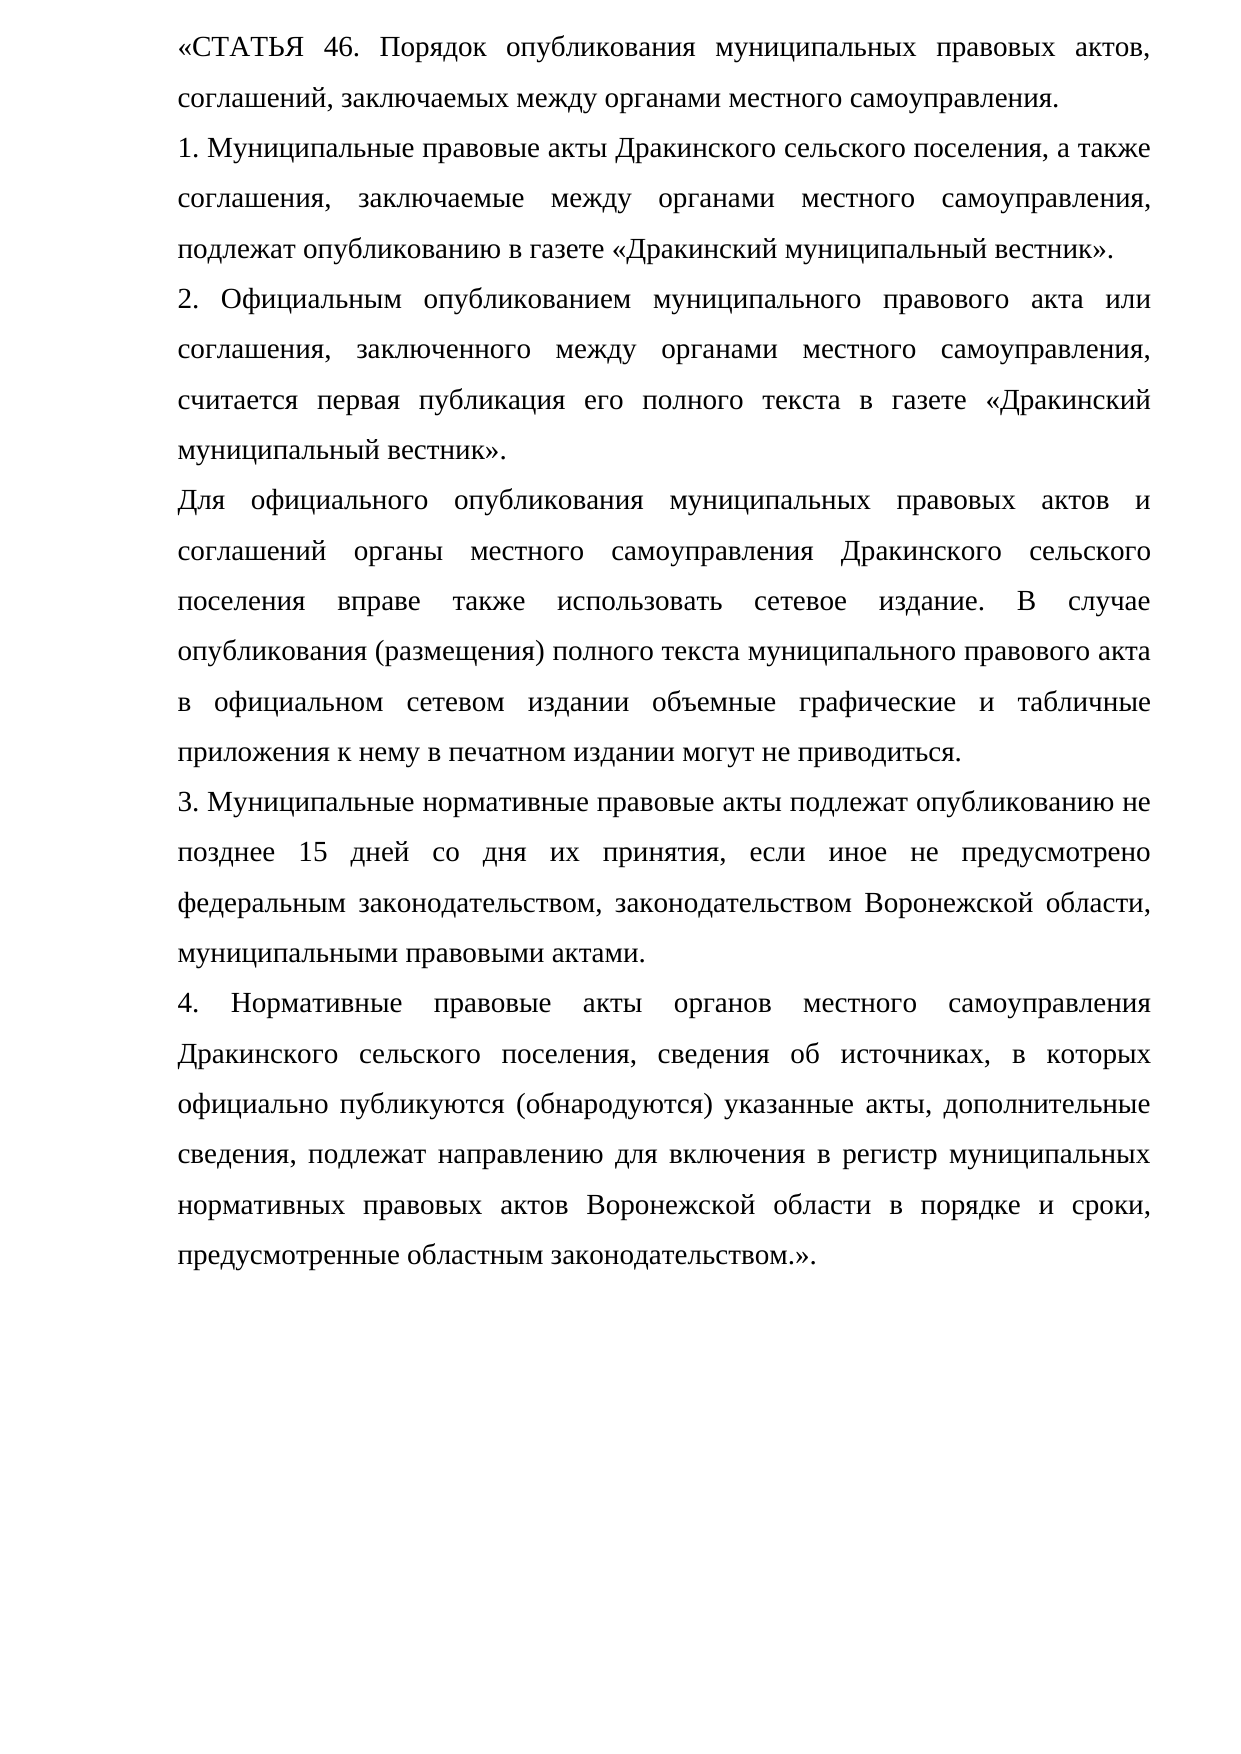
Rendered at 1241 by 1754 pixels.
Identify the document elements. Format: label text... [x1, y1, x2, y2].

text Для официального опубликования муниципальных правовых актов и соглашений органы местного самоуправления Дракинского сельского поселения вправе также использовать сетевое издание. В случае опубликования (размещения) полного текста муниципального правового акта в официальном сетевом издании объемные графические и табличные приложения к нему в печатном издании могут не приводиться. [177, 482, 1152, 767]
text 3. Муниципальные нормативные правовые акты подлежат опубликованию не позднее 15 дней со дня их принятия, если иное не предусмотрено федеральным законодательством, законодательством Воронежской области, муниципальными правовыми актами. [177, 784, 1152, 969]
text «СТАТЬЯ 46. Порядок опубликования муниципальных правовых актов, соглашений, заключаемых между органами местного самоуправления. [177, 29, 1152, 113]
text 4. Нормативные правовые акты органов местного самоуправления Дракинского сельского поселения, сведения об источниках, в которых официально публикуются (обнародуются) указанные акты, дополнительные сведения, подлежат направлению для включения в регистр муниципальных нормативных правовых актов Воронежской области в порядке и сроки, предусмотренные областным законодательством.». [177, 986, 1152, 1271]
text 1. Муниципальные правовые акты Дракинского сельского поселения, а также соглашения, заключаемые между органами местного самоуправления, подлежат опубликованию в газете «Дракинский муниципальный вестник». [177, 130, 1152, 264]
text 2. Официальным опубликованием муниципального правового акта или соглашения, заключенного между органами местного самоуправления, считается первая публикация его полного текста в газете «Дракинский муниципальный вестник». [177, 281, 1152, 466]
